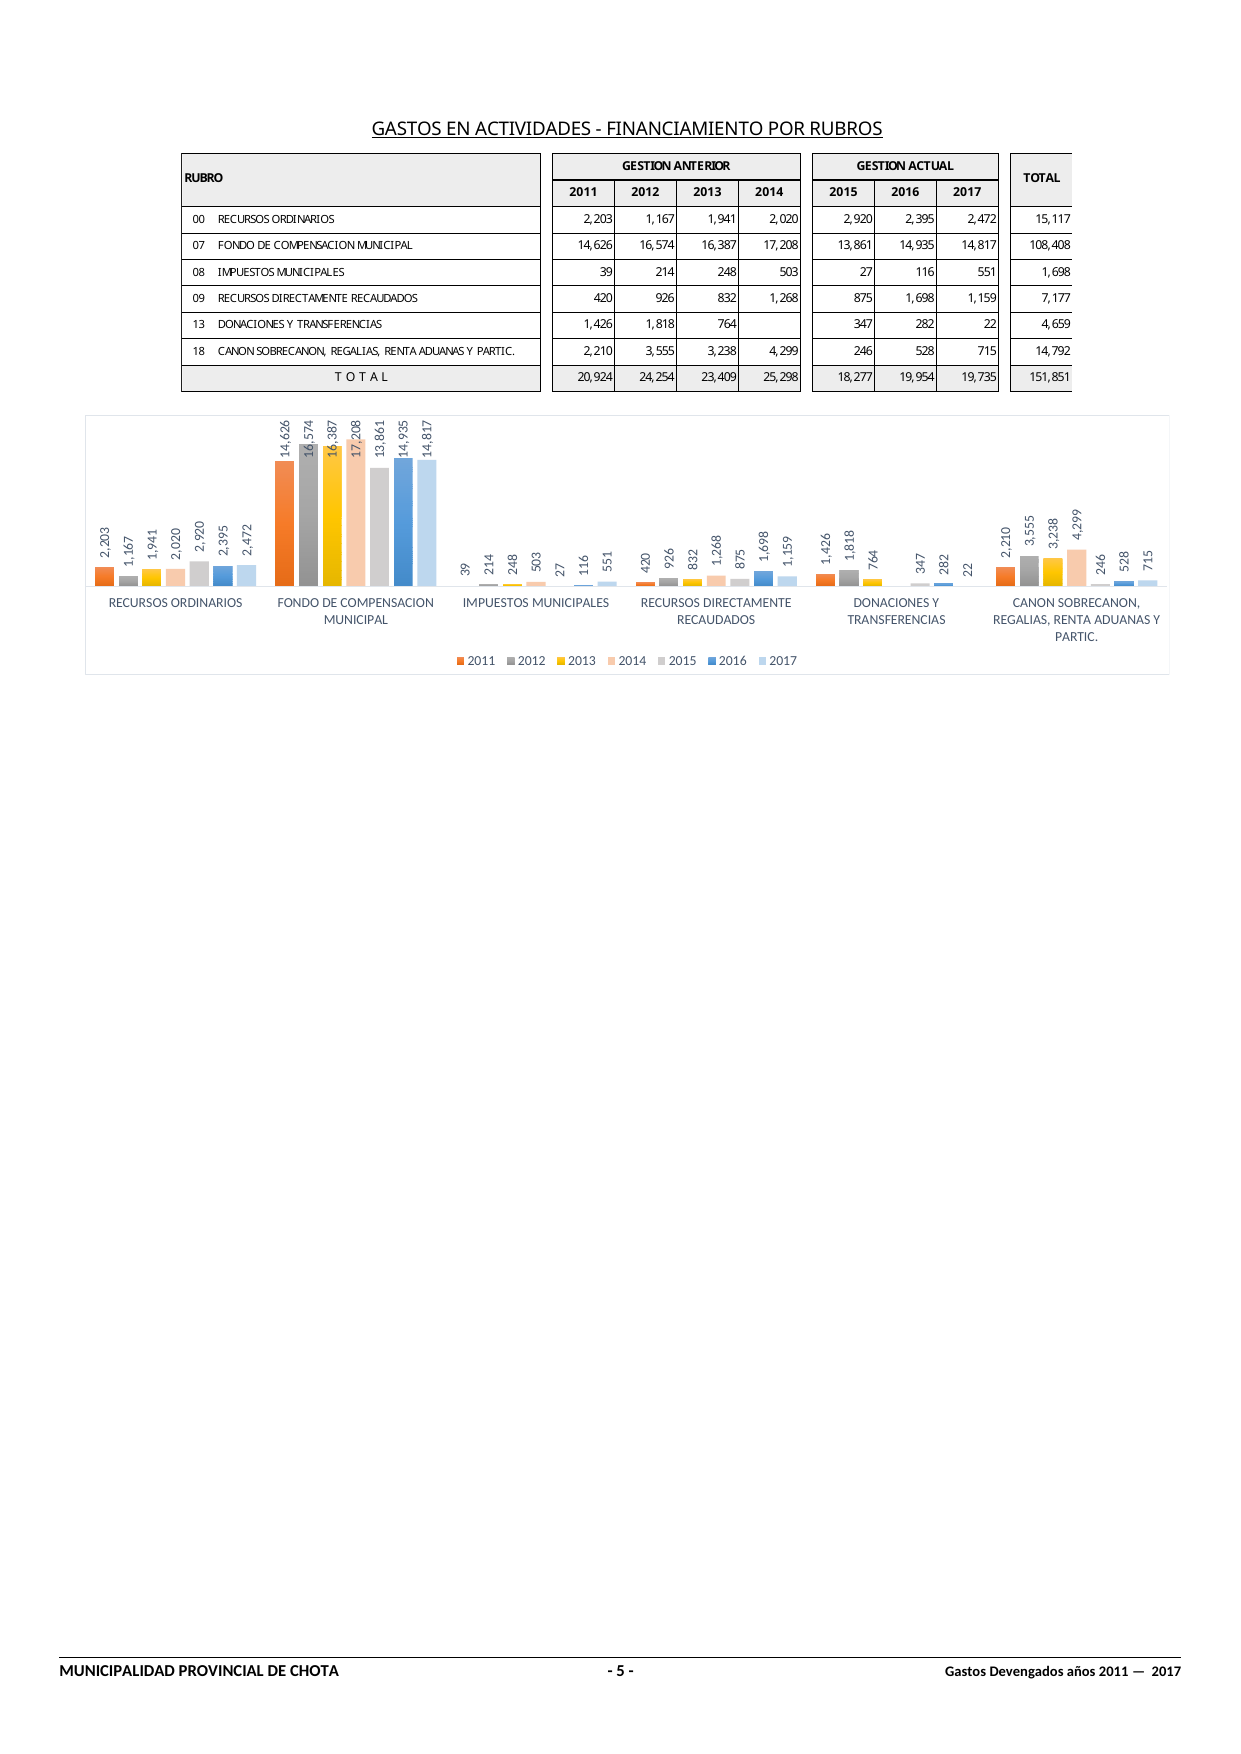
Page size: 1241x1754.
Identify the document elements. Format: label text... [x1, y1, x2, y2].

table_header GASTOS EN ACTIVIDADES - FINANCIAMIENTO POR RUBROS [59, 71, 1195, 681]
